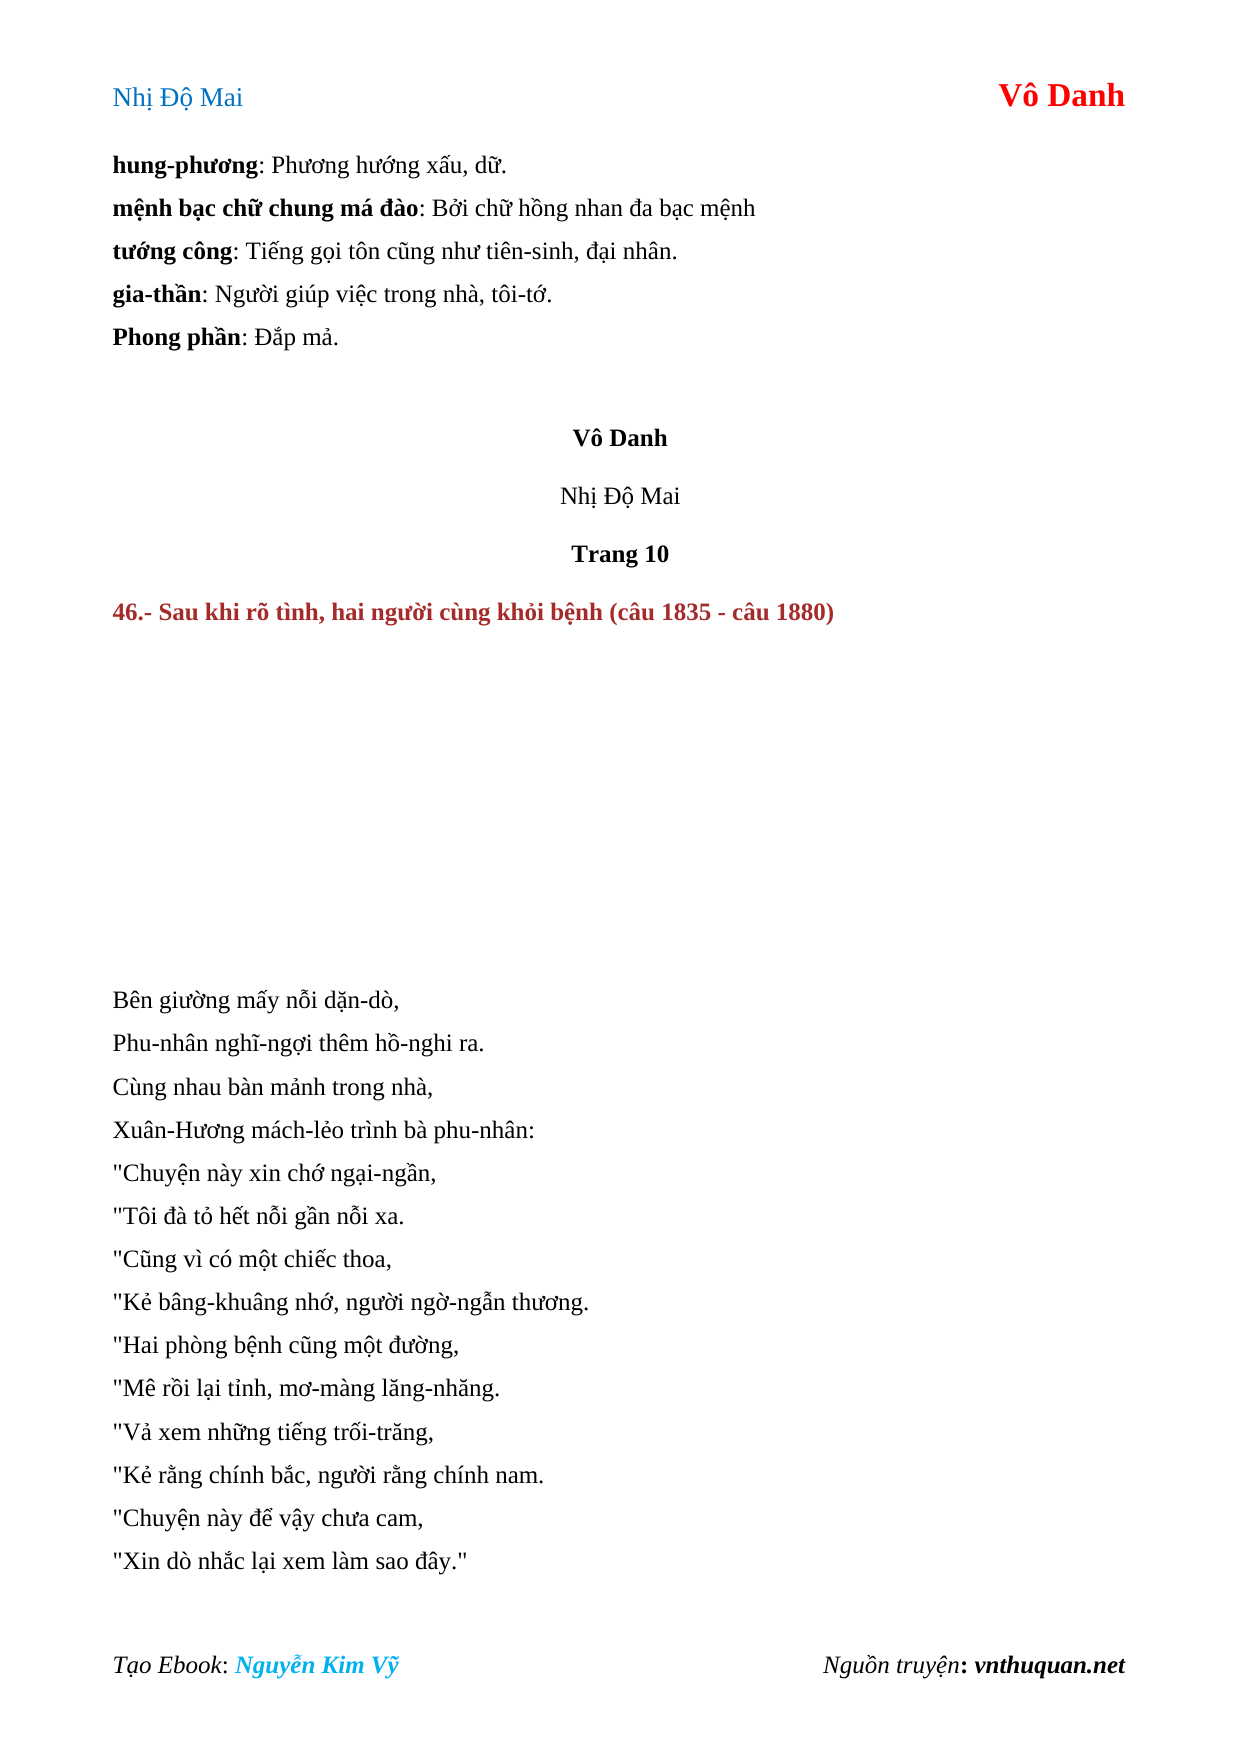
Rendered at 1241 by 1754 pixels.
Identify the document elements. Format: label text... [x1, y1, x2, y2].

text 46.- Sau khi rõ tình, hai người cùng khỏi bệnh (câu 1835 - câu 1880) [112, 597, 1128, 712]
text Nhị Độ Mai [112, 481, 1128, 510]
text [112, 985, 1128, 1575]
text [112, 150, 1128, 351]
text Trang 10 [112, 539, 1128, 568]
text Vô Danh [112, 423, 1128, 452]
